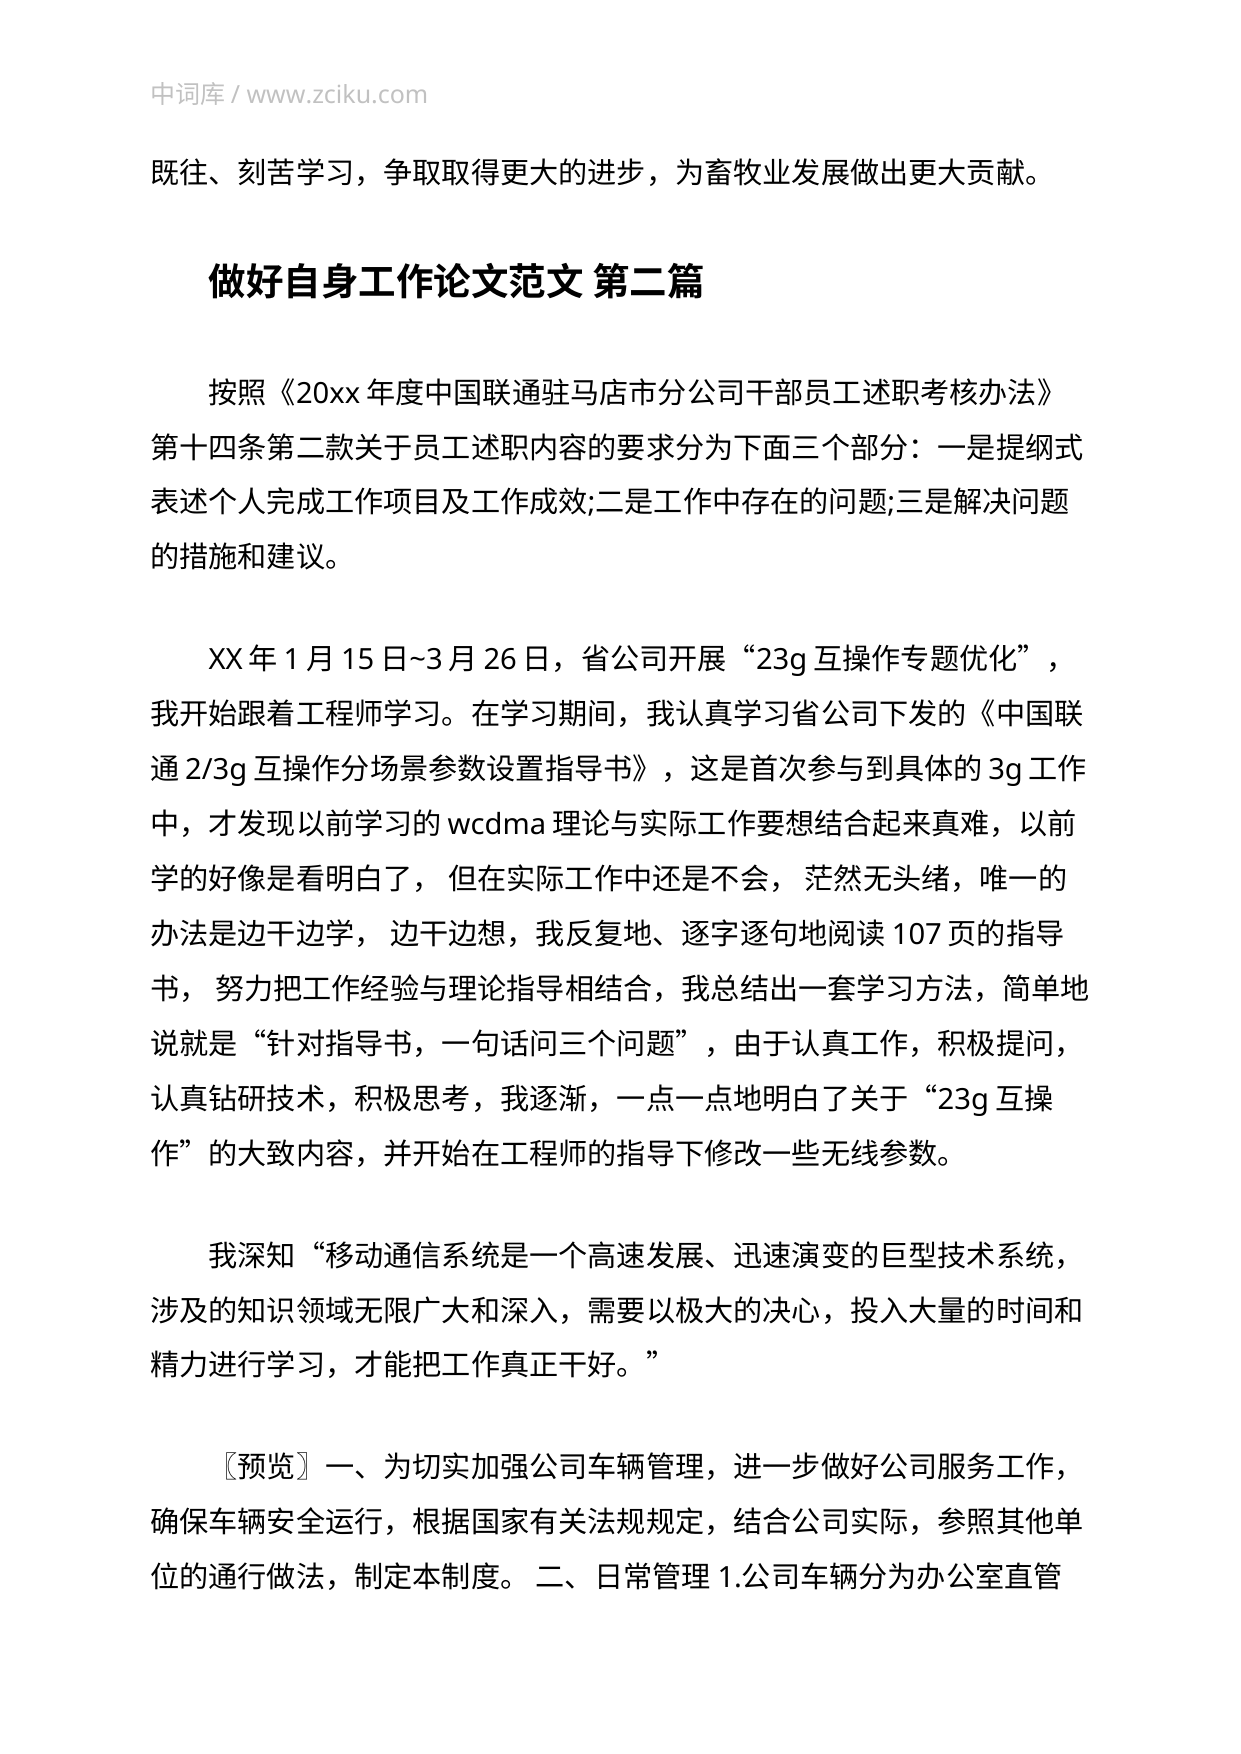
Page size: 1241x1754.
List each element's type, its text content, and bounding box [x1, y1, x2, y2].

text XX年1月15日~3月26日，省公司开展“23g互操作专题优化”，我开始跟着工程师学习。在学习期间，我认真学习省公司下发的《中国联通2/3g互操作分场景参数设置指导书》，这是首次参与到具体的3g工作中，才发现以前学习的wcdma理论与实际工作要想结合起来真难，以前学的好像是看明白了， 但在实际工作中还是不会， 茫然无头绪，唯一的办法是边干边学， 边干边想，我反复地、逐字逐句地阅读107页的指导书， 努力把工作经验与理论指导相结合，我总结出一套学习方法，简单地说就是“针对指导书，一句话问三个问题”，由于认真工作，积极提问，认真钻研技术，积极思考，我逐渐，一点一点地明白了关于“23g互操作”的大致内容，并开始在工程师的指导下修改一些无线参数。 [150, 636, 1090, 1173]
text 做好自身工作论文范文 第二篇 [150, 252, 1090, 306]
text 按照《20xx年度中国联通驻马店市分公司干部员工述职考核办法》第十四条第二款关于员工述职内容的要求分为下面三个部分：一是提纲式表述个人完成工作项目及工作成效;二是工作中存在的问题;三是解决问题的措施和建议。 [150, 369, 1090, 576]
text 我深知“移动通信系统是一个高速发展、迅速演变的巨型技术系统，涉及的知识领域无限广大和深入，需要以极大的决心，投入大量的时间和精力进行学习，才能把工作真正干好。” [150, 1232, 1090, 1384]
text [150, 1444, 1090, 1596]
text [150, 150, 1090, 192]
